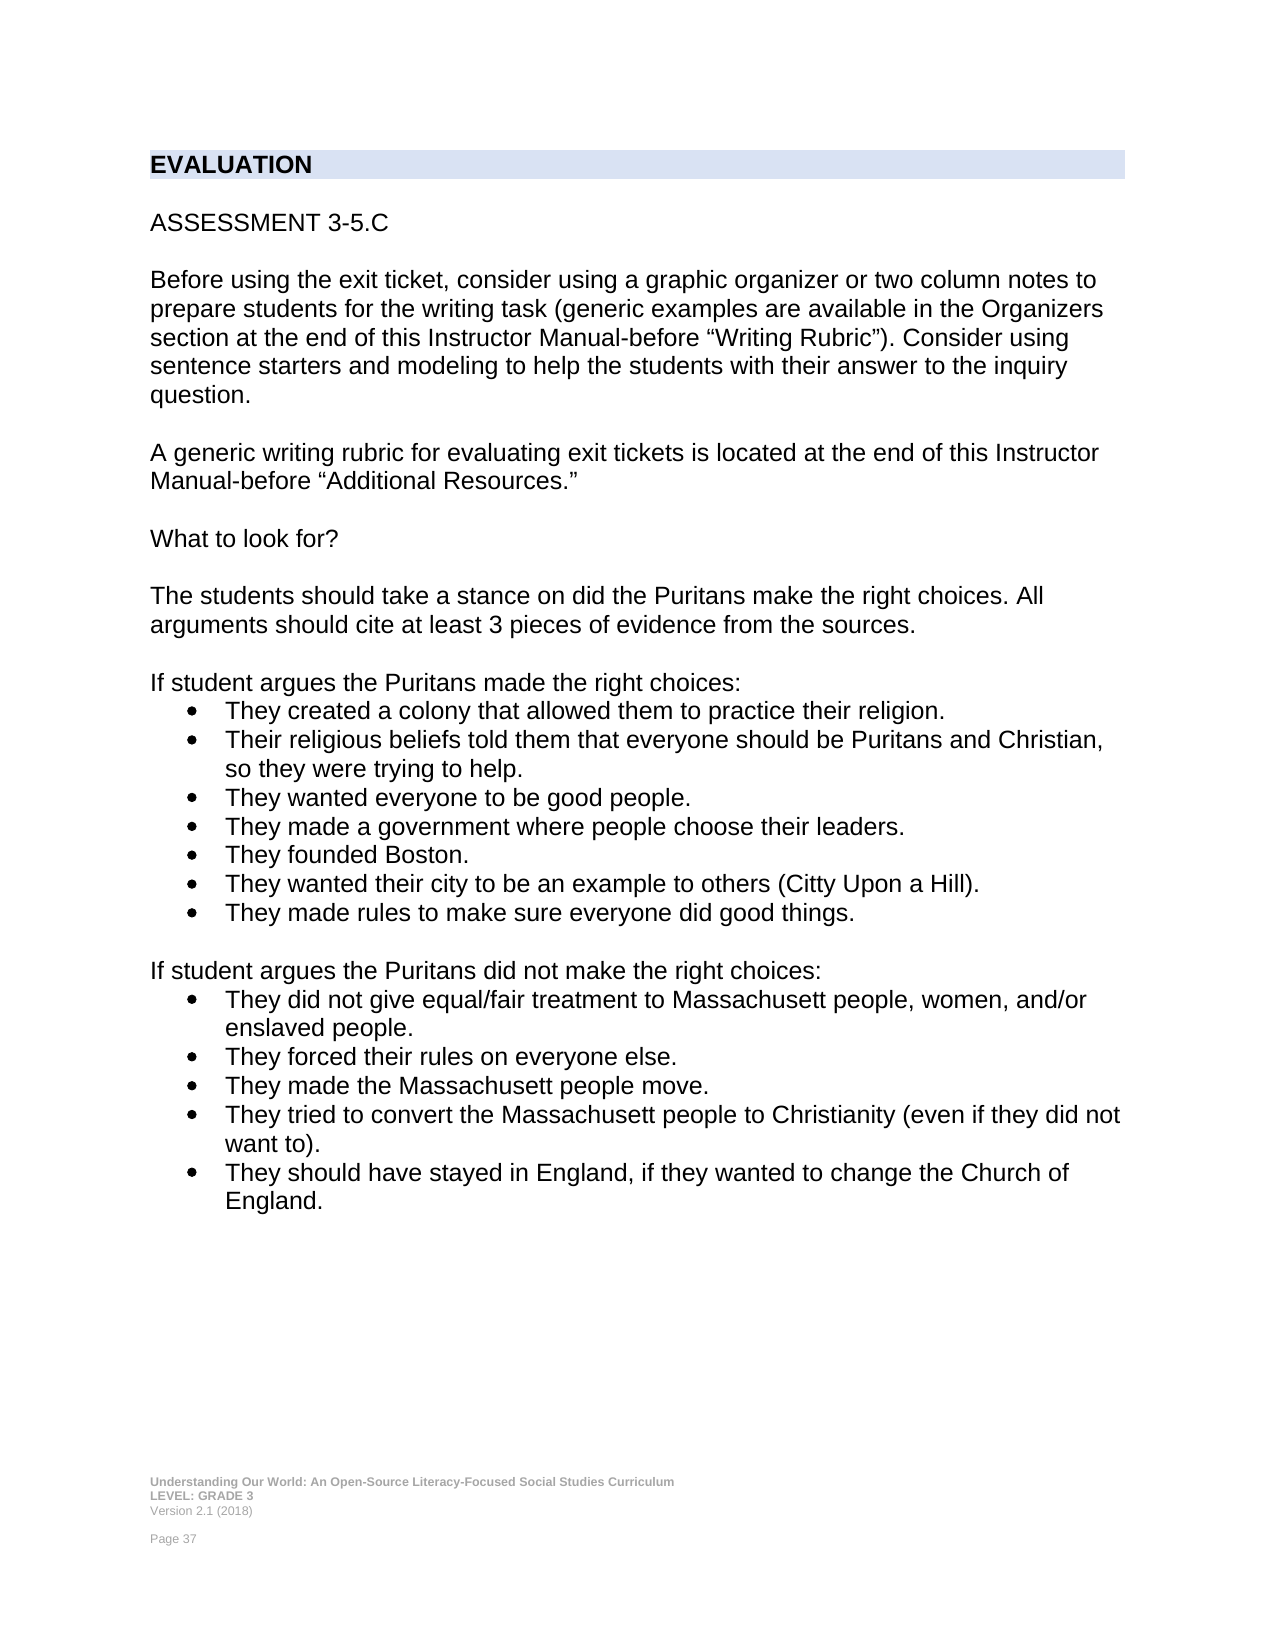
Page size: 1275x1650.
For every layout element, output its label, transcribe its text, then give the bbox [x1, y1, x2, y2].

list They created a colony that allowed them to practice their religion. [187, 696, 1125, 725]
text If student argues the Puritans made the right choices: [150, 668, 1125, 696]
list They wanted everyone to be good people. [187, 783, 1125, 812]
text ASSESSMENT 3-5.C [150, 207, 1125, 236]
list They should have stayed in England, if they wanted to change the Church of England. [187, 1157, 1125, 1215]
list They made a government where people choose their leaders. [187, 812, 1125, 841]
list They wanted their city to be an example to others (Citty Upon a Hill). [187, 869, 1125, 898]
list They made the Massachusett people move. [187, 1071, 1125, 1100]
text A generic writing rubric for evaluating exit tickets is located at the end of this Instructor Manual-before “Additional Resources.” [150, 438, 1125, 495]
text Before using the exit ticket, consider using a graphic organizer or two column notes to prepare students for the writing task (generic examples are available in the Organizers section at the end of this Instructor Manual-before “Writing Rubric”). Consider using sentence starters and modeling to help the students with their answer to the inquiry question. [150, 265, 1125, 409]
text What to look for? [150, 524, 1125, 553]
list They founded Boston. [187, 841, 1125, 869]
text EVALUATION [150, 150, 1125, 179]
list They made rules to make sure everyone did good things. [187, 898, 1125, 927]
list They did not give equal/fair treatment to Massachusett people, women, and/or enslaved people. [187, 984, 1125, 1042]
list They forced their rules on everyone else. [187, 1042, 1125, 1071]
text The students should take a stance on did the Puritans make the right choices. All arguments should cite at least 3 pieces of evidence from the sources. [150, 581, 1125, 639]
list They tried to convert the Massachusett people to Christianity (even if they did not want to). [187, 1100, 1125, 1157]
text If student argues the Puritans did not make the right choices: [150, 956, 1125, 984]
list Their religious beliefs told them that everyone should be Puritans and Christian, so they were trying to help. [187, 725, 1125, 783]
